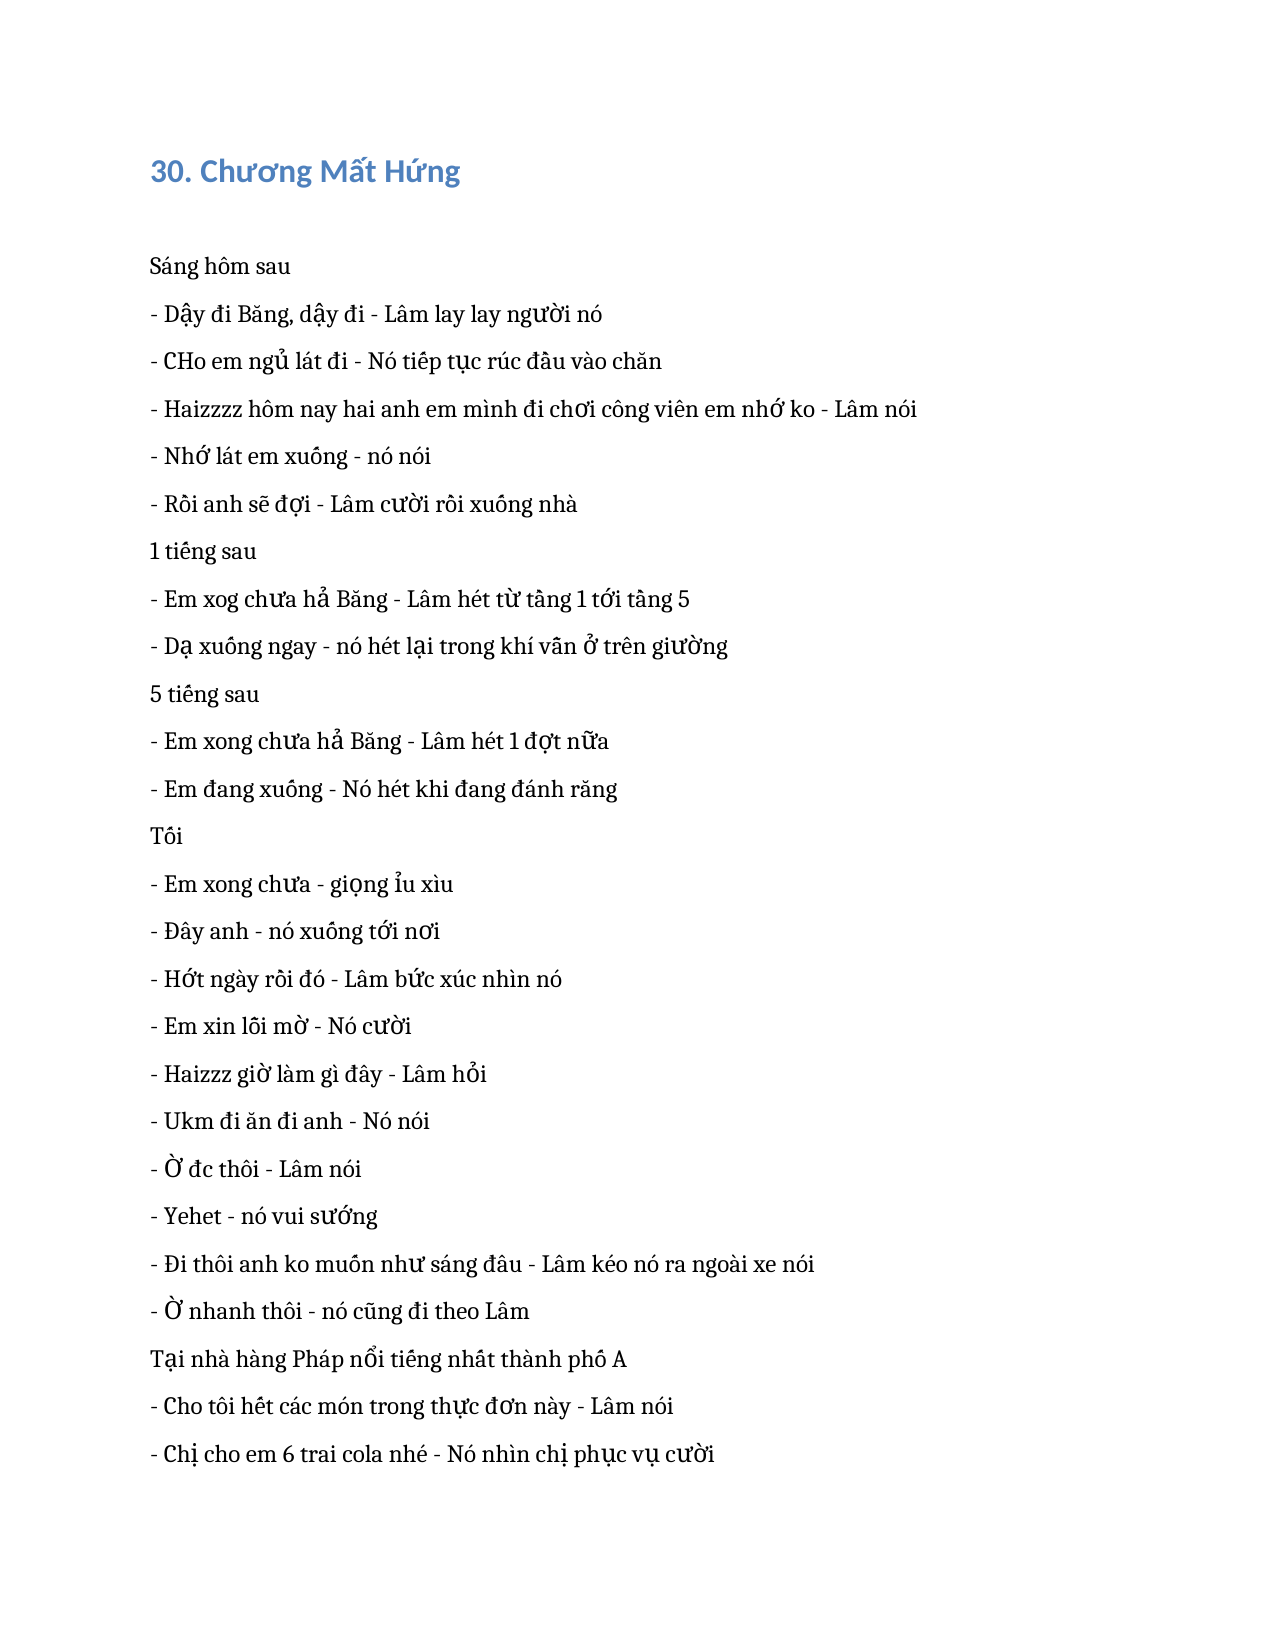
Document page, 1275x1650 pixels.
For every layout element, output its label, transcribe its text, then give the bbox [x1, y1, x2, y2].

text - Đây anh - nó xuống tới nơi [150, 917, 1125, 946]
text - Rồi anh sẽ đợi - Lâm cười rồi xuống nhà [150, 489, 1125, 518]
text - Nhớ lát em xuống - nó nói [150, 442, 1125, 471]
text Sáng hôm sau [150, 194, 1125, 281]
text - Dậy đi Băng, dậy đi - Lâm lay lay người nó [150, 299, 1125, 328]
text - Em xong chưa - giọng ỉu xìu [150, 869, 1125, 898]
text - Đi thôi anh ko muốn như sáng đâu - Lâm kéo nó ra ngoài xe nói [150, 1249, 1125, 1278]
text - Yehet - nó vui sướng [150, 1202, 1125, 1231]
text - Ờ nhanh thôi - nó cũng đi theo Lâm [150, 1297, 1125, 1326]
text 5 tiếng sau [150, 679, 1125, 708]
subtitle 30. Chương Mất Hứng [150, 150, 1125, 191]
text - Ukm đi ăn đi anh - Nó nói [150, 1107, 1125, 1136]
text - Em xong chưa hả Băng - Lâm hét 1 đợt nữa [150, 727, 1125, 756]
text - Dạ xuống ngay - nó hét lại trong khí vẫn ở trên giường [150, 632, 1125, 661]
text - Em đang xuống - Nó hét khi đang đánh răng [150, 774, 1125, 803]
text - CHo em ngủ lát đi - Nó tiếp tục rúc đầu vào chăn [150, 347, 1125, 376]
text - Cho tôi hết các món trong thực đơn này - Lâm nói [150, 1392, 1125, 1421]
text - Haizzzz hôm nay hai anh em mình đi chơi công viên em nhớ ko - Lâm nói [150, 394, 1125, 423]
text - Em xin lỗi mờ - Nó cười [150, 1012, 1125, 1041]
text Tối [150, 822, 1125, 851]
text - Haizzz giờ làm gì đây - Lâm hỏi [150, 1059, 1125, 1088]
text - Em xog chưa hả Băng - Lâm hét từ tầng 1 tới tầng 5 [150, 584, 1125, 613]
text Tại nhà hàng Pháp nổi tiếng nhất thành phố A [150, 1344, 1125, 1373]
text 1 tiếng sau [150, 537, 1125, 566]
text - Hớt ngày rồi đó - Lâm bức xúc nhìn nó [150, 964, 1125, 993]
text - Chị cho em 6 trai cola nhé - Nó nhìn chị phục vụ cười [150, 1439, 1125, 1468]
text - Ờ đc thôi - Lâm nói [150, 1154, 1125, 1183]
